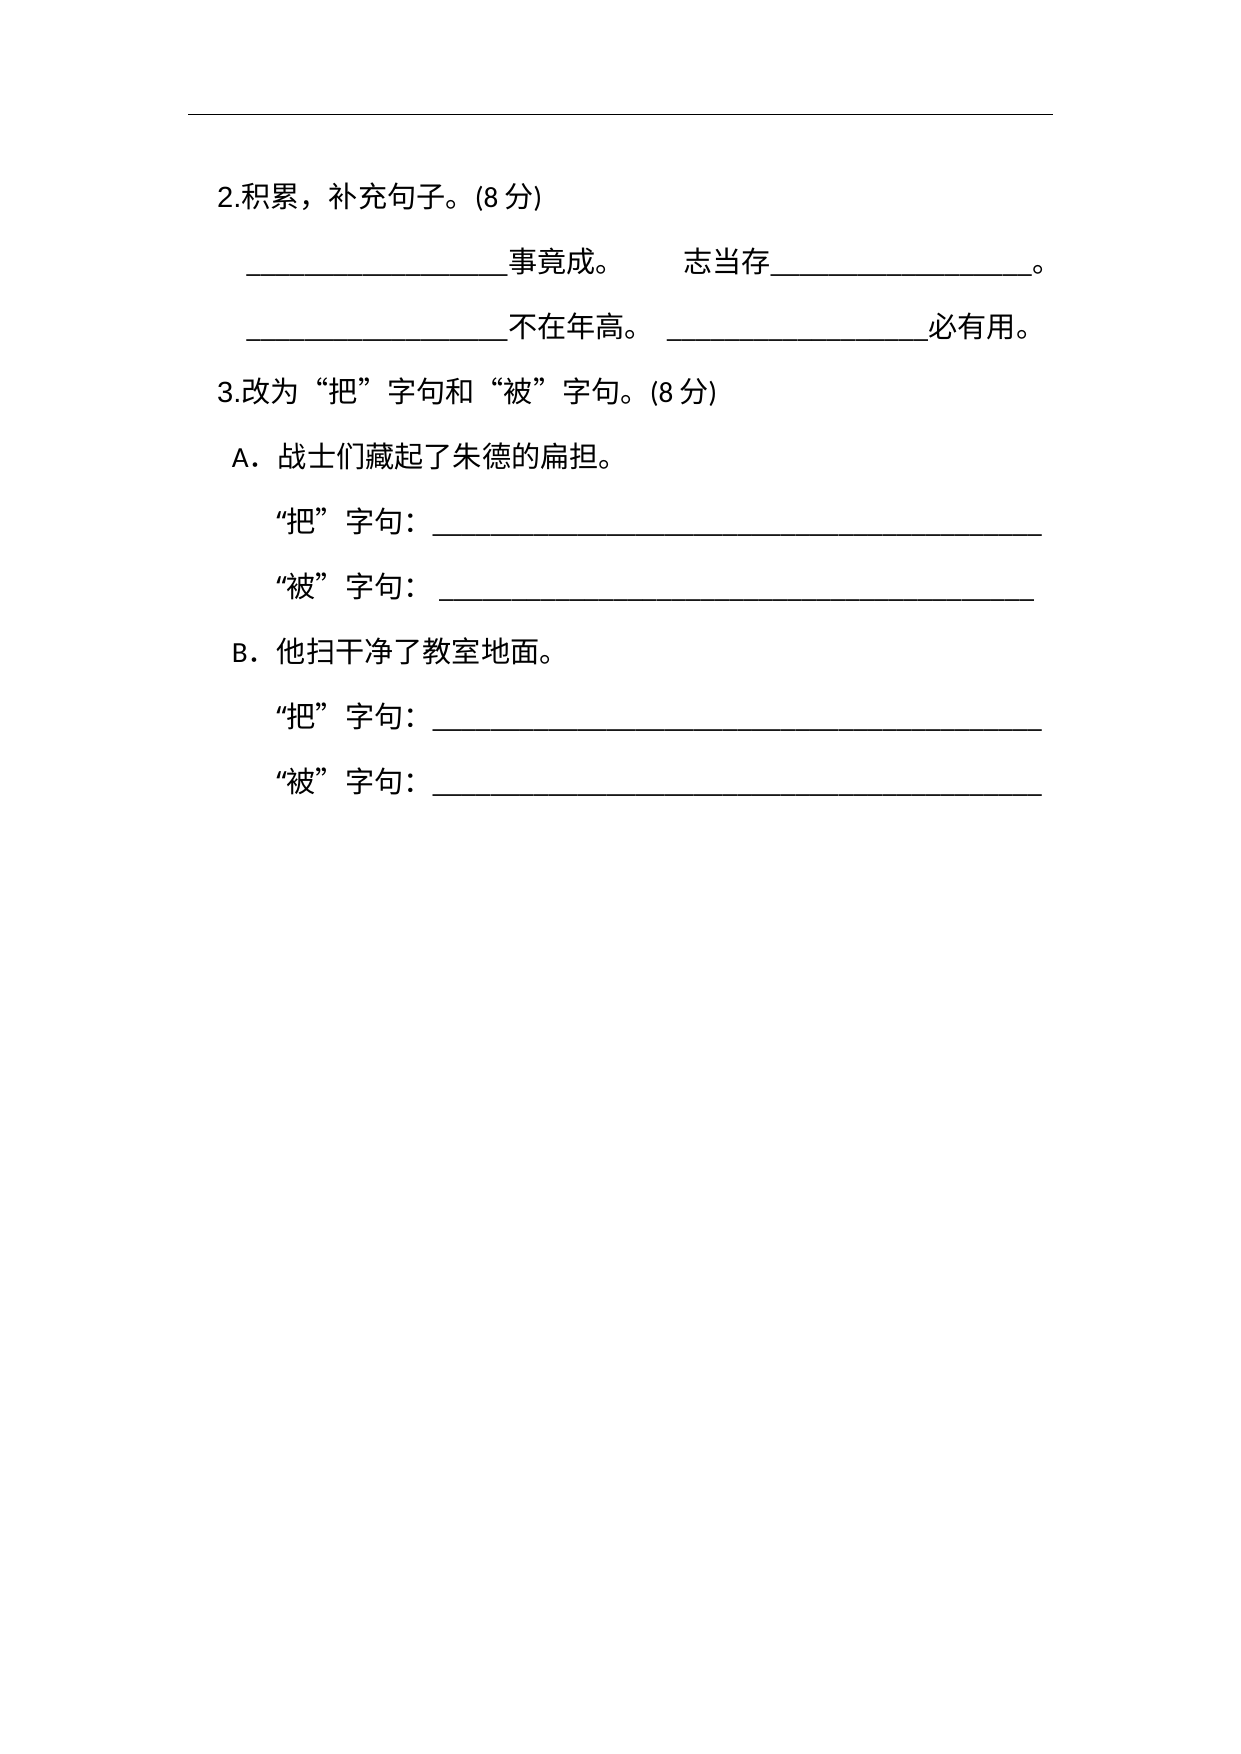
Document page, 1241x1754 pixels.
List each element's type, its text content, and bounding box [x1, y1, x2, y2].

text A．战士们藏起了朱德的扁担。 [232, 422, 1053, 487]
text __________________不在年高。 __________________必有用。 [232, 292, 1053, 357]
text B．他扫干净了教室地面。 [232, 617, 1053, 682]
text 3.改为“把”字句和“被”字句。(8分) [188, 357, 1053, 422]
text 2.积累，补充句子。(8分) [188, 162, 1053, 227]
text __________________事竟成。 志当存__________________。 [232, 227, 1053, 292]
text “把”字句：__________________________________________ [232, 682, 1053, 747]
text “被”字句：__________________________________________ [232, 747, 1053, 812]
text “把”字句：__________________________________________ [232, 487, 1053, 552]
text “被”字句： _________________________________________ [232, 552, 1053, 617]
